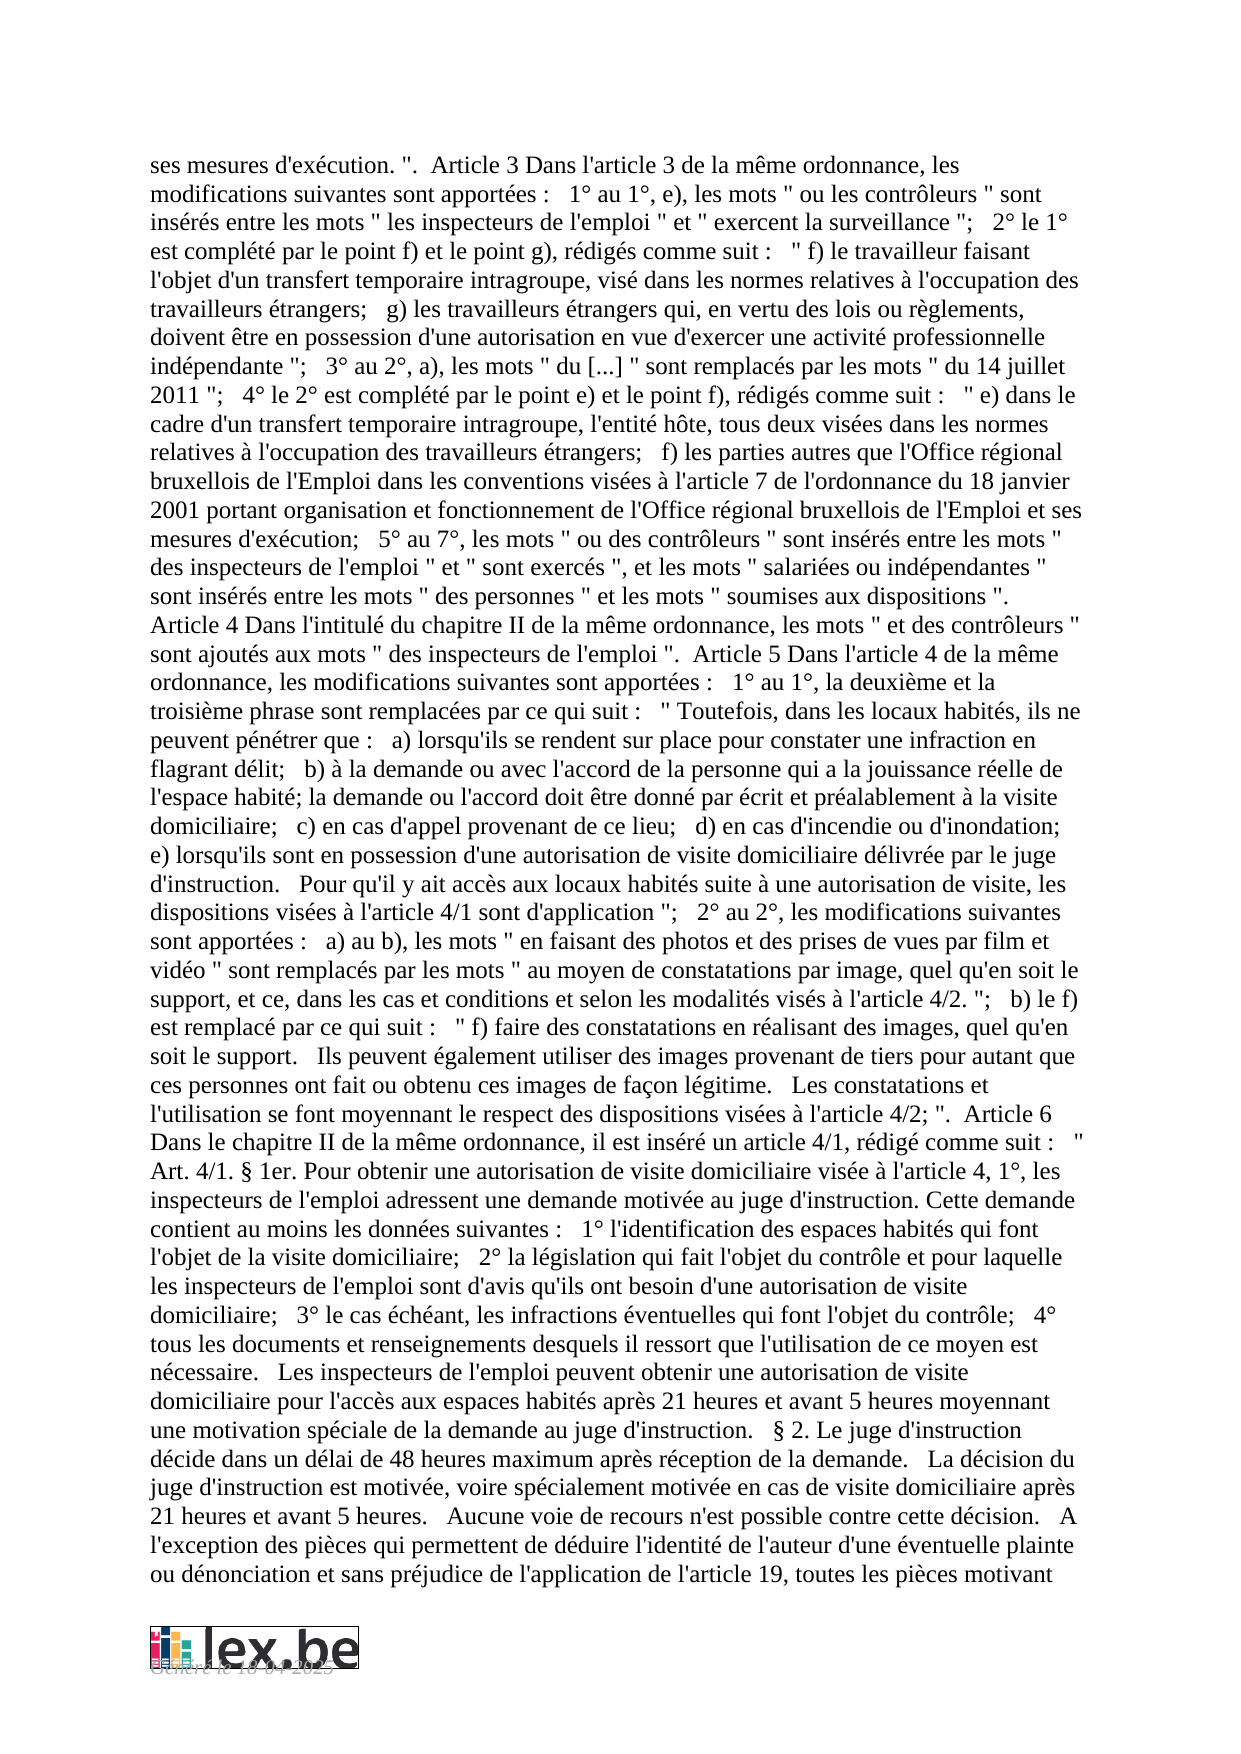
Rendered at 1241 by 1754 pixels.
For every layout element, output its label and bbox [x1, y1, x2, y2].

picture [151, 1627, 358, 1668]
text [150, 150, 1090, 1587]
